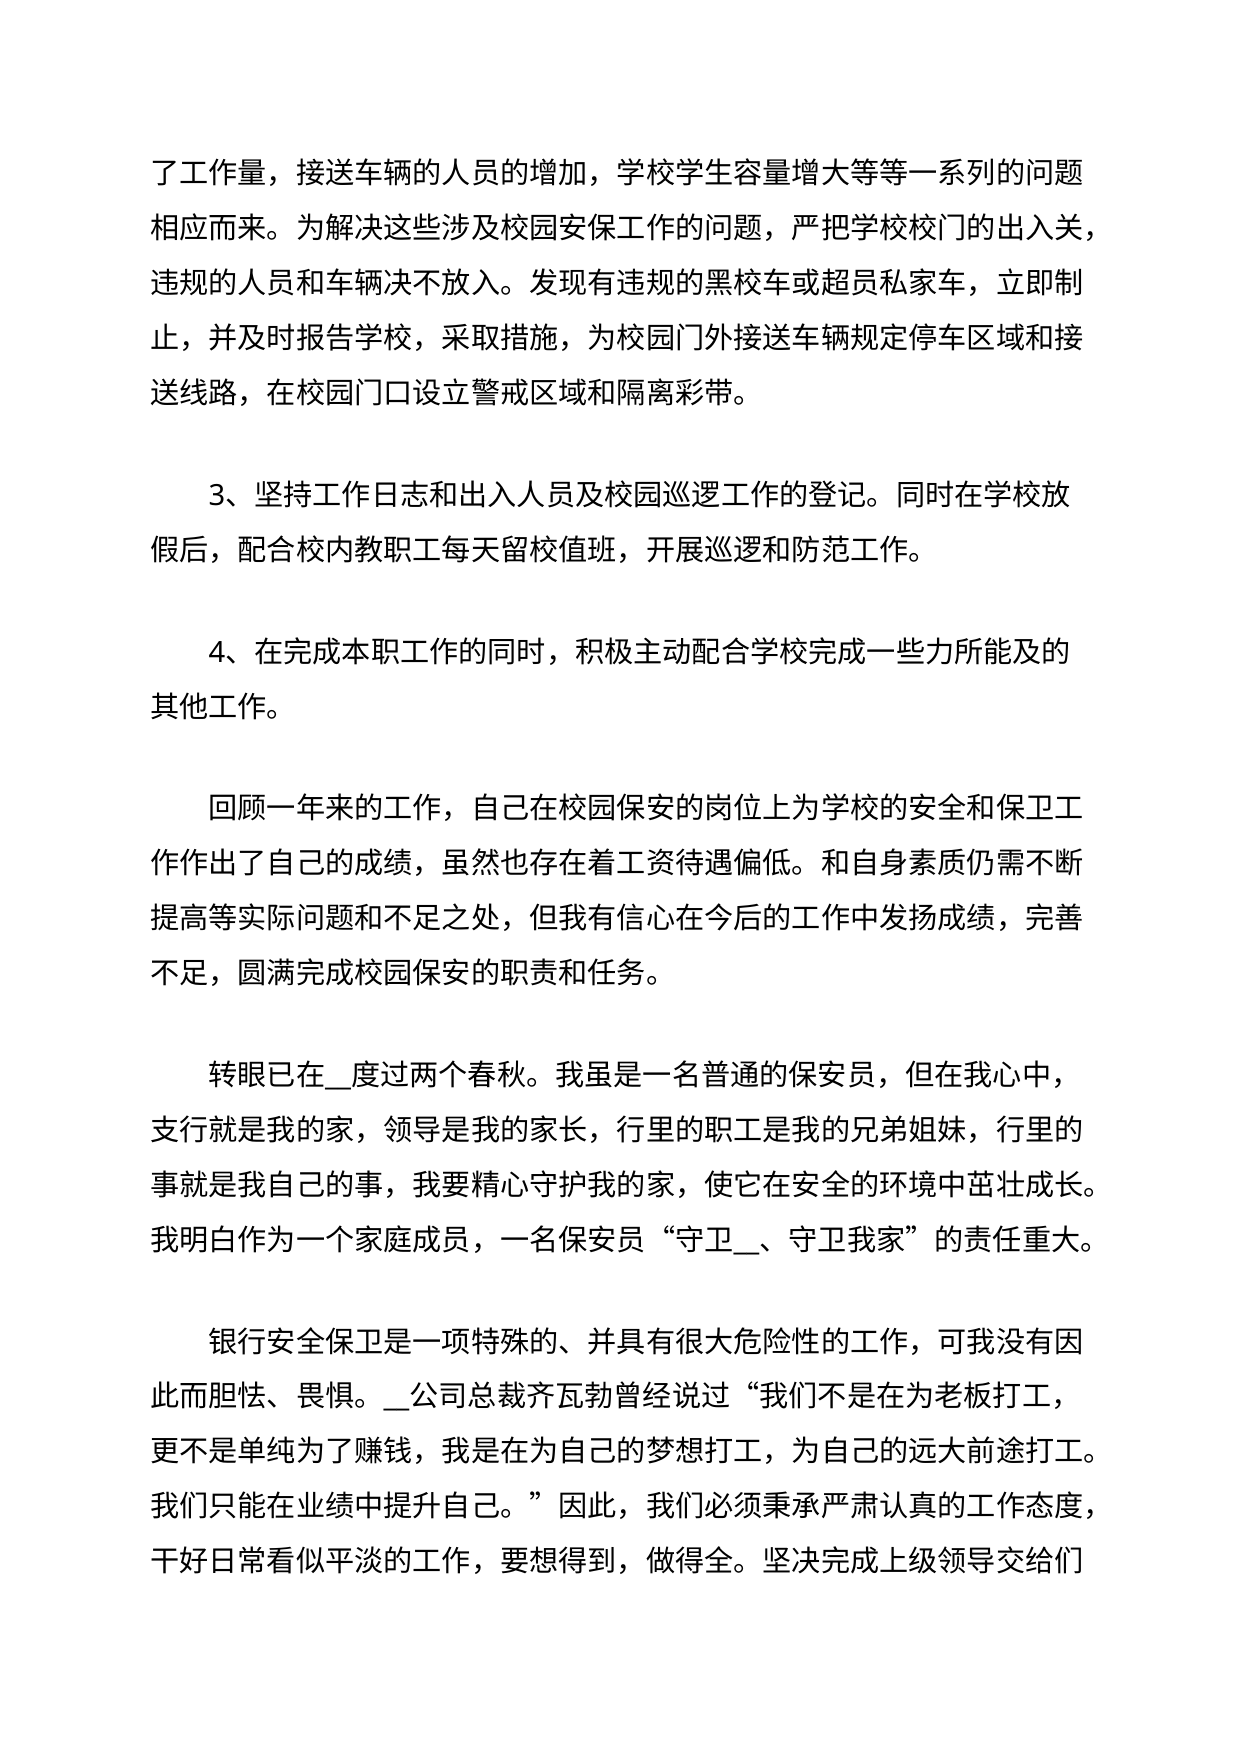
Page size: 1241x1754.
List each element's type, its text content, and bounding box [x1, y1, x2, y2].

text 转眼已在__度过两个春秋。我虽是一名普通的保安员，但在我心中，支行就是我的家，领导是我的家长，行里的职工是我的兄弟姐妹，行里的事就是我自己的事，我要精心守护我的家，使它在安全的环境中茁壮成长。我明白作为一个家庭成员，一名保安员“守卫__、守卫我家”的责任重大。 [150, 1051, 1090, 1258]
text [150, 150, 1090, 412]
text 3、坚持工作日志和出入人员及校园巡逻工作的登记。同时在学校放假后，配合校内教职工每天留校值班，开展巡逻和防范工作。 [150, 471, 1090, 569]
text 4、在完成本职工作的同时，积极主动配合学校完成一些力所能及的其他工作。 [150, 628, 1090, 725]
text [150, 1318, 1090, 1580]
text 回顾一年来的工作，自己在校园保安的岗位上为学校的安全和保卫工作作出了自己的成绩，虽然也存在着工资待遇偏低。和自身素质仍需不断提高等实际问题和不足之处，但我有信心在今后的工作中发扬成绩，完善不足，圆满完成校园保安的职责和任务。 [150, 785, 1090, 992]
